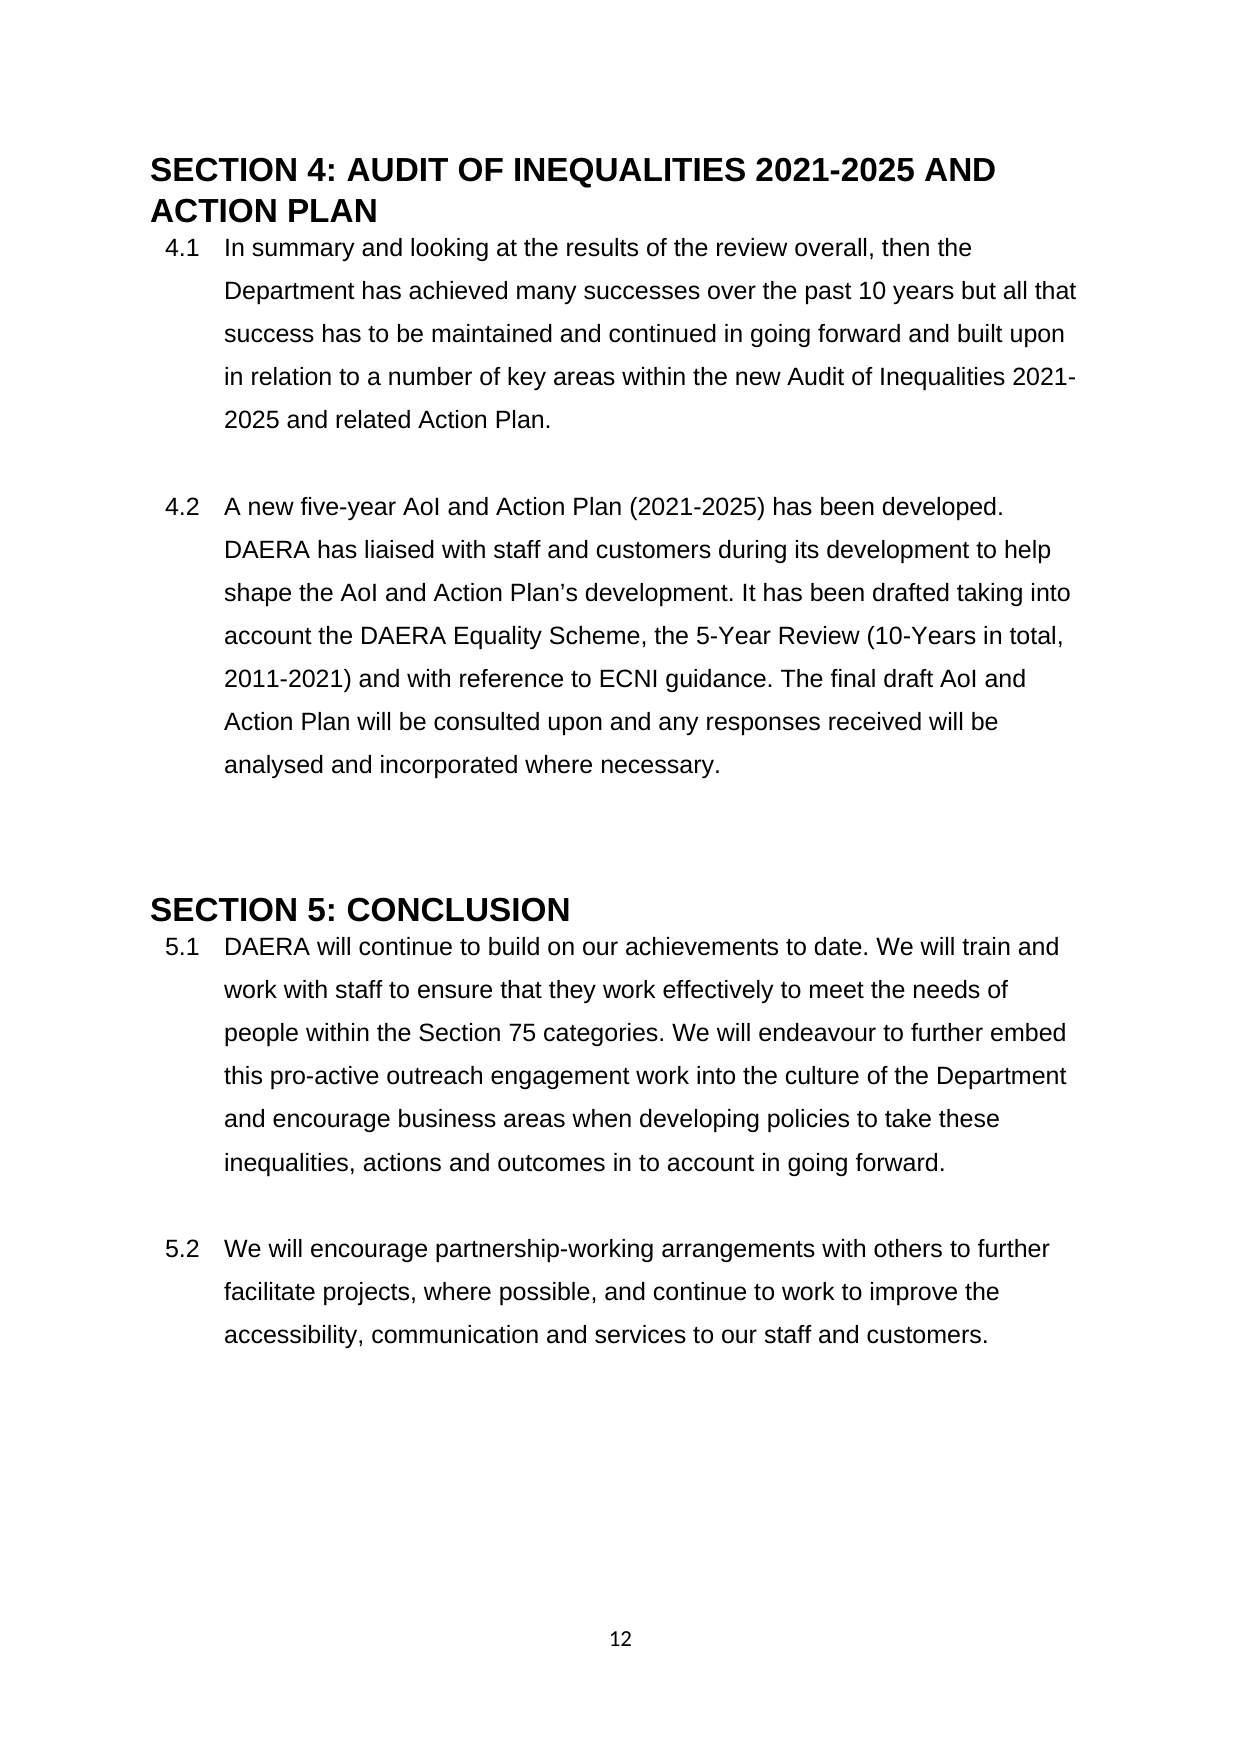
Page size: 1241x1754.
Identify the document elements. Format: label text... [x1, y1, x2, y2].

list DAERA will continue to build on our achievements to date. We will train and work with staff to ensure that they work effectively to meet the needs of people within the Section 75 categories. We will endeavour to further embed this pro-active outreach engagement work into the culture of the Department and encourage business areas when developing policies to take these inequalities, actions and outcomes in to account in going forward. [165, 932, 1090, 1176]
subtitle Section 4: Audit of Inequalities 2021-2025 and ACTION PLAN [150, 150, 1090, 230]
subtitle Section 5: CONCLUSION [150, 890, 1090, 929]
list In summary and looking at the results of the review overall, then the Department has achieved many successes over the past 10 years but all that success has to be maintained and continued in going forward and built upon in relation to a number of key areas within the new Audit of Inequalities 2021-2025 and related Action Plan. [165, 233, 1090, 434]
list A new five-year AoI and Action Plan (2021-2025) has been developed. DAERA has liaised with staff and customers during its development to help shape the AoI and Action Plan’s development. It has been drafted taking into account the DAERA Equality Scheme, the 5-Year Review (10-Years in total, 2011-2021) and with reference to ECNI guidance. The final draft AoI and Action Plan will be consulted upon and any responses received will be analysed and incorporated where necessary. [165, 492, 1090, 779]
list We will encourage partnership-working arrangements with others to further facilitate projects, where possible, and continue to work to improve the accessibility, communication and services to our staff and customers. [165, 1234, 1090, 1349]
